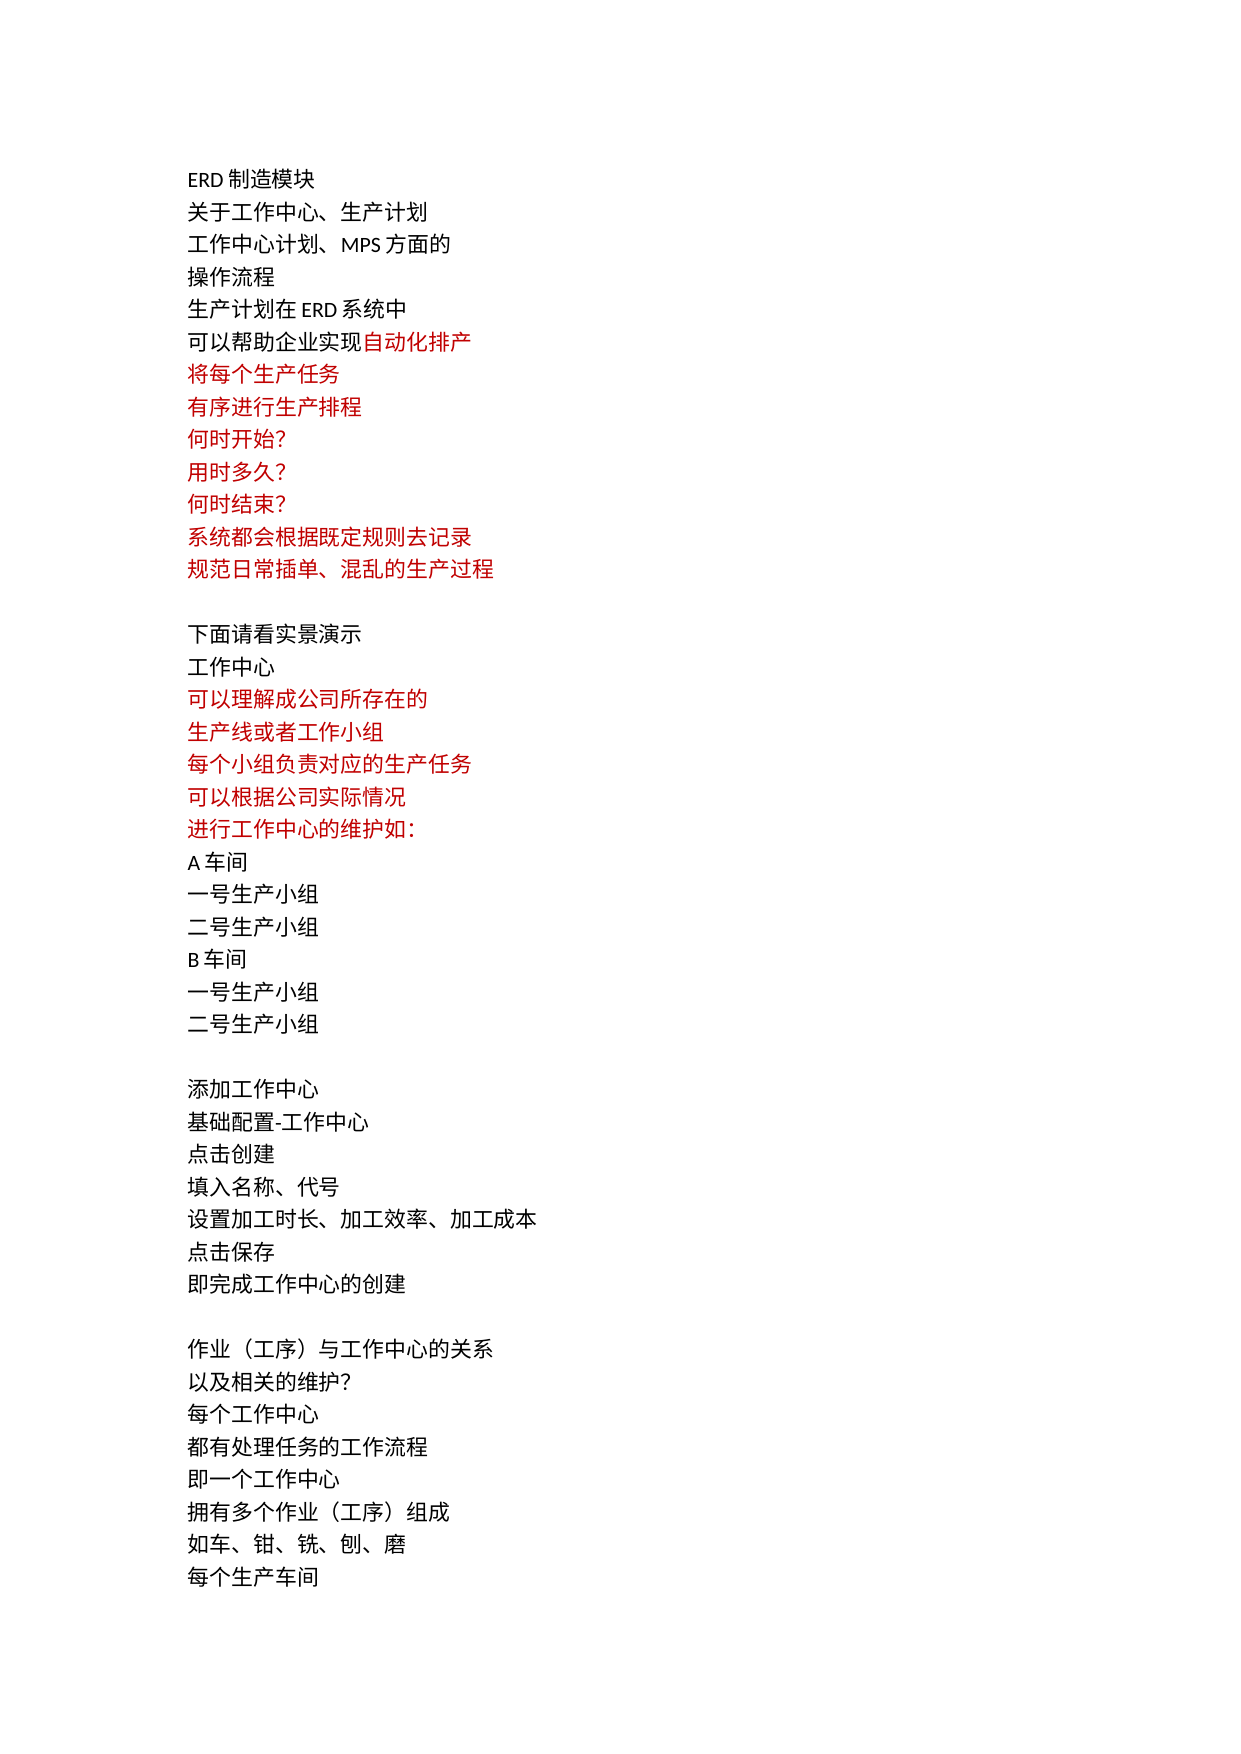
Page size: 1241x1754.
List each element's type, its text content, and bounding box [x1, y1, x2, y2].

text 何时结束？ [187, 487, 1053, 519]
text 用时多久？ [187, 454, 1053, 487]
text 二号生产小组 [187, 1007, 1053, 1039]
text 点击保存 [187, 1234, 1053, 1267]
text A车间 [187, 844, 1053, 877]
text 进行工作中心的维护如： [187, 812, 1053, 844]
text 可以根据公司实际情况 [187, 779, 1053, 812]
text 有序进行生产排程 [187, 389, 1053, 422]
text 二号生产小组 [187, 909, 1053, 942]
text 工作中心计划、MPS方面的 [187, 227, 1053, 259]
text 作业（工序）与工作中心的关系 [187, 1332, 1053, 1364]
text 一号生产小组 [187, 974, 1053, 1007]
text 如车、钳、铣、刨、磨 [187, 1527, 1053, 1559]
text 都有处理任务的工作流程 [187, 1429, 1053, 1462]
text 一号生产小组 [187, 877, 1053, 909]
text 点击创建 [187, 1137, 1053, 1169]
text 可以帮助企业实现自动化排产 [187, 324, 1053, 357]
text 规范日常插单、混乱的生产过程 [187, 552, 1053, 584]
text 填入名称、代号 [187, 1169, 1053, 1202]
text 关于工作中心、生产计划 [187, 194, 1053, 227]
text 添加工作中心 [187, 1072, 1053, 1104]
text 以及相关的维护？ [187, 1364, 1053, 1397]
text 操作流程 [187, 259, 1053, 292]
text B车间 [187, 942, 1053, 974]
text 将每个生产任务 [187, 357, 1053, 389]
text 工作中心 [187, 649, 1053, 682]
text 系统都会根据既定规则去记录 [187, 519, 1053, 552]
text ERD制造模块 [187, 162, 1053, 194]
text 下面请看实景演示 [187, 617, 1053, 649]
text 每个生产车间 [187, 1559, 1053, 1592]
text 每个小组负责对应的生产任务 [187, 747, 1053, 779]
text 生产计划在ERD系统中 [187, 292, 1053, 324]
text 设置加工时长、加工效率、加工成本 [187, 1202, 1053, 1234]
text 生产线或者工作小组 [187, 714, 1053, 747]
text 即一个工作中心 [187, 1462, 1053, 1494]
text 何时开始？ [187, 422, 1053, 454]
text 即完成工作中心的创建 [187, 1267, 1053, 1299]
text 基础配置-工作中心 [187, 1104, 1053, 1137]
text 可以理解成公司所存在的 [187, 682, 1053, 714]
text 拥有多个作业（工序）组成 [187, 1494, 1053, 1527]
text 每个工作中心 [187, 1397, 1053, 1429]
